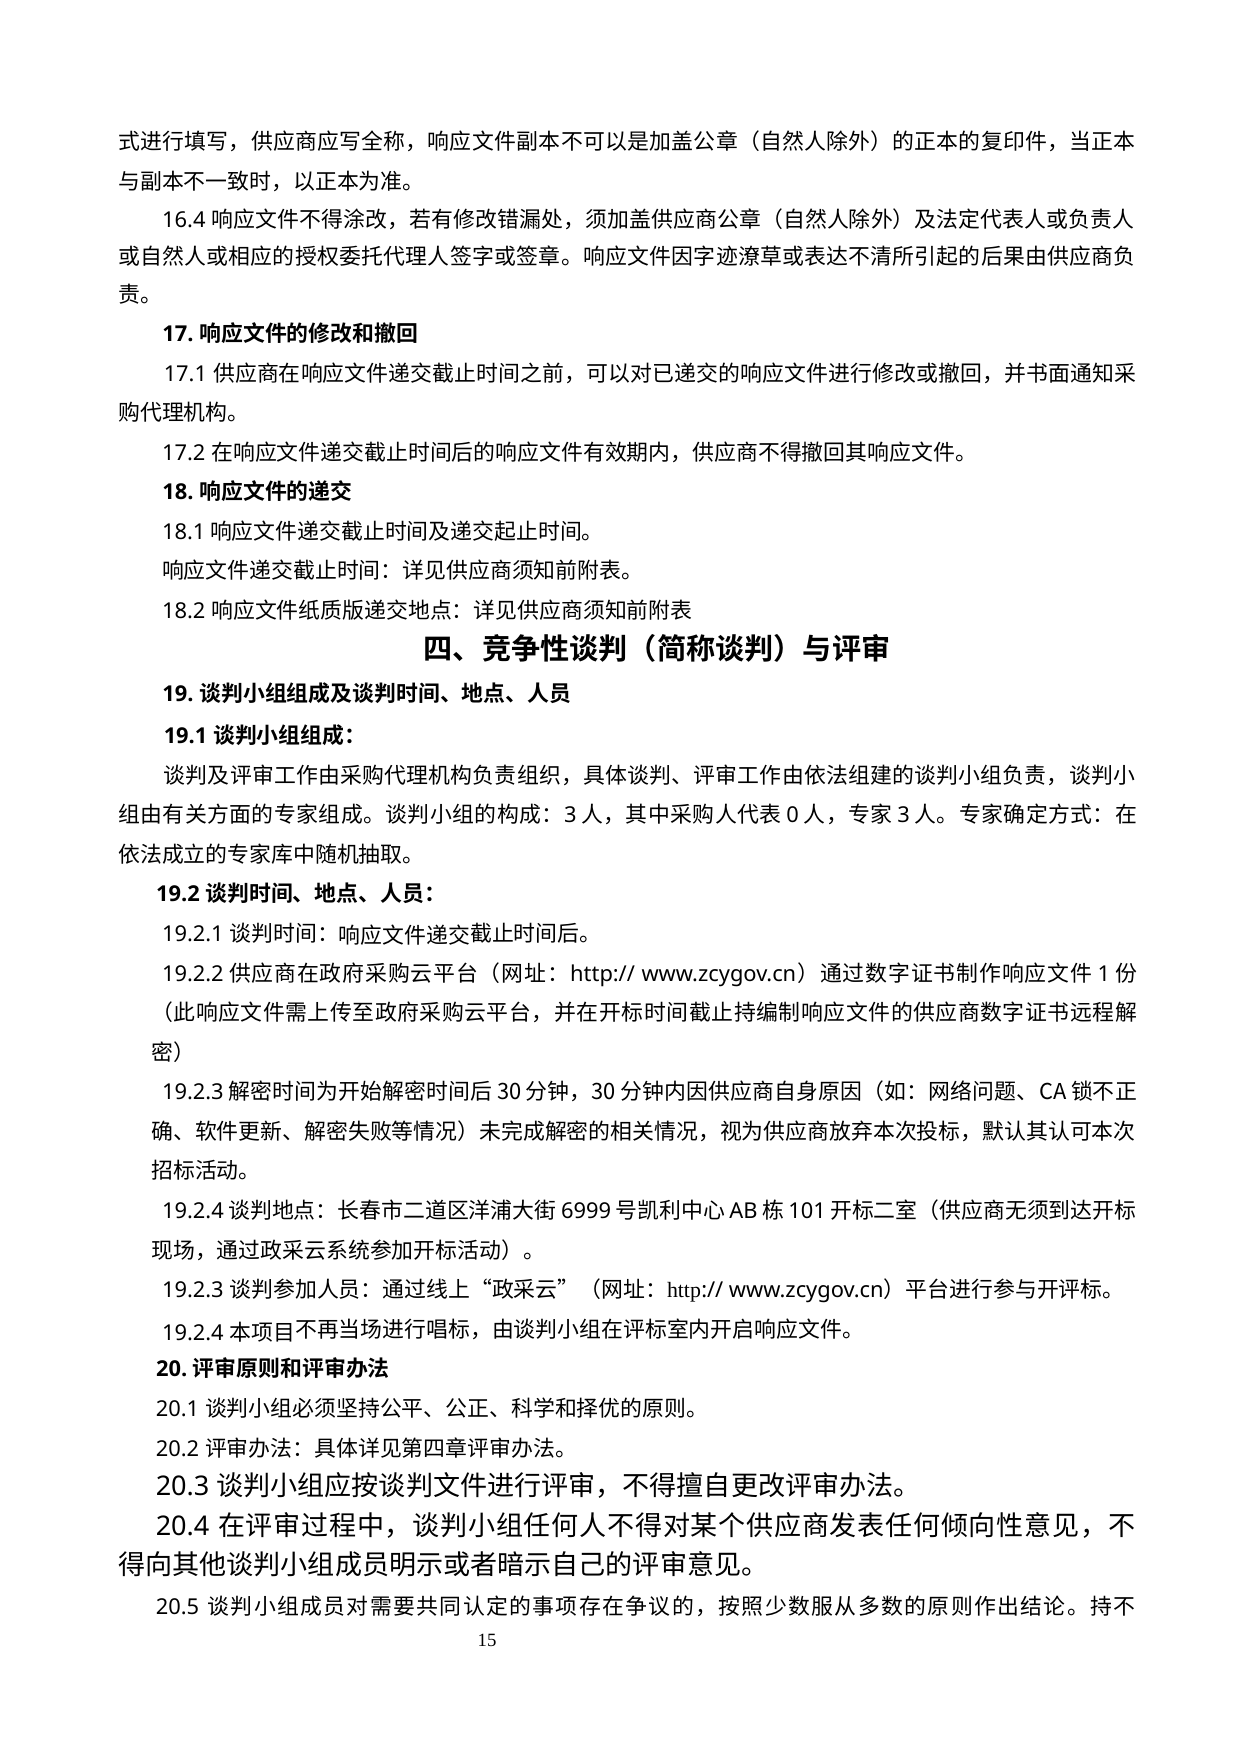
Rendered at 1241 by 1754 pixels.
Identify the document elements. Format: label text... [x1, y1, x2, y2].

text 20.4 在评审过程中，谈判小组任何人不得对某个供应商发表任何倾向性意见，不得向其他谈判小组成员明示或者暗示自己的评审意见。 [118, 1503, 1137, 1583]
text 19.2.1 谈判时间：响应文件递交截止时间后。 [151, 910, 1137, 949]
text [118, 1583, 1137, 1622]
text 四、竞争性谈判（简称谈判）与评审 [118, 626, 1137, 668]
text 17.1 供应商在响应文件递交截止时间之前，可以对已递交的响应文件进行修改或撤回，并书面通知采购代理机构。 [118, 349, 1137, 428]
text 17. 响应文件的修改和撤回 [118, 310, 1137, 349]
text 响应文件递交截止时间：详见供应商须知前附表。 [118, 547, 1137, 587]
text 17.2 在响应文件递交截止时间后的响应文件有效期内，供应商不得撤回其响应文件。 [118, 428, 1137, 468]
text 19.1 谈判小组组成： [118, 710, 1137, 751]
text 19.2.4谈判地点：长春市二道区洋浦大街6999号凯利中心AB栋101开标二室（供应商无须到达开标现场，通过政采云系统参加开标活动）。 [151, 1187, 1137, 1266]
text 19.2.3解密时间为开始解密时间后30分钟，30分钟内因供应商自身原因（如：网络问题、CA锁不正确、软件更新、解密失败等情况）未完成解密的相关情况，视为供应商放弃本次投标，默认其认可本次招标活动。 [151, 1068, 1137, 1187]
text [118, 118, 1137, 197]
text 18.1响应文件递交截止时间及递交起止时间。 [118, 508, 1137, 547]
text 18.2 响应文件纸质版递交地点：详见供应商须知前附表 [118, 587, 1137, 626]
text 谈判及评审工作由采购代理机构负责组织，具体谈判、评审工作由依法组建的谈判小组负责，谈判小组由有关方面的专家组成。谈判小组的构成：3人，其中采购人代表0人，专家3人。专家确定方式：在依法成立的专家库中随机抽取。 [118, 751, 1137, 870]
text 19.2 谈判时间、地点、人员： [156, 870, 1137, 910]
text 18. 响应文件的递交 [118, 468, 1137, 508]
text 19. 谈判小组组成及谈判时间、地点、人员 [118, 668, 1137, 710]
text 16.4 响应文件不得涂改，若有修改错漏处，须加盖供应商公章（自然人除外）及法定代表人或负责人或自然人或相应的授权委托代理人签字或签章。响应文件因字迹潦草或表达不清所引起的后果由供应商负责。 [118, 197, 1137, 310]
text 19.2.2供应商在政府采购云平台（网址：http:// www.zcygov.cn）通过数字证书制作响应文件1份（此响应文件需上传至政府采购云平台，并在开标时间截止持编制响应文件的供应商数字证书远程解密） [151, 949, 1137, 1068]
text 20. 评审原则和评审办法 [156, 1345, 1137, 1385]
text 19.2.4 本项目不再当场进行唱标，由谈判小组在评标室内开启响应文件。 [162, 1306, 1137, 1345]
text 20.3 谈判小组应按谈判文件进行评审，不得擅自更改评审办法。 [118, 1464, 1137, 1503]
text 20.1 谈判小组必须坚持公平、公正、科学和择优的原则。 [118, 1385, 1137, 1424]
text 20.2 评审办法：具体详见第四章评审办法。 [118, 1424, 1137, 1464]
text 19.2.3 谈判参加人员：通过线上“政采云”（网址：http:// www.zcygov.cn）平台进行参与开评标。 [162, 1266, 1137, 1306]
